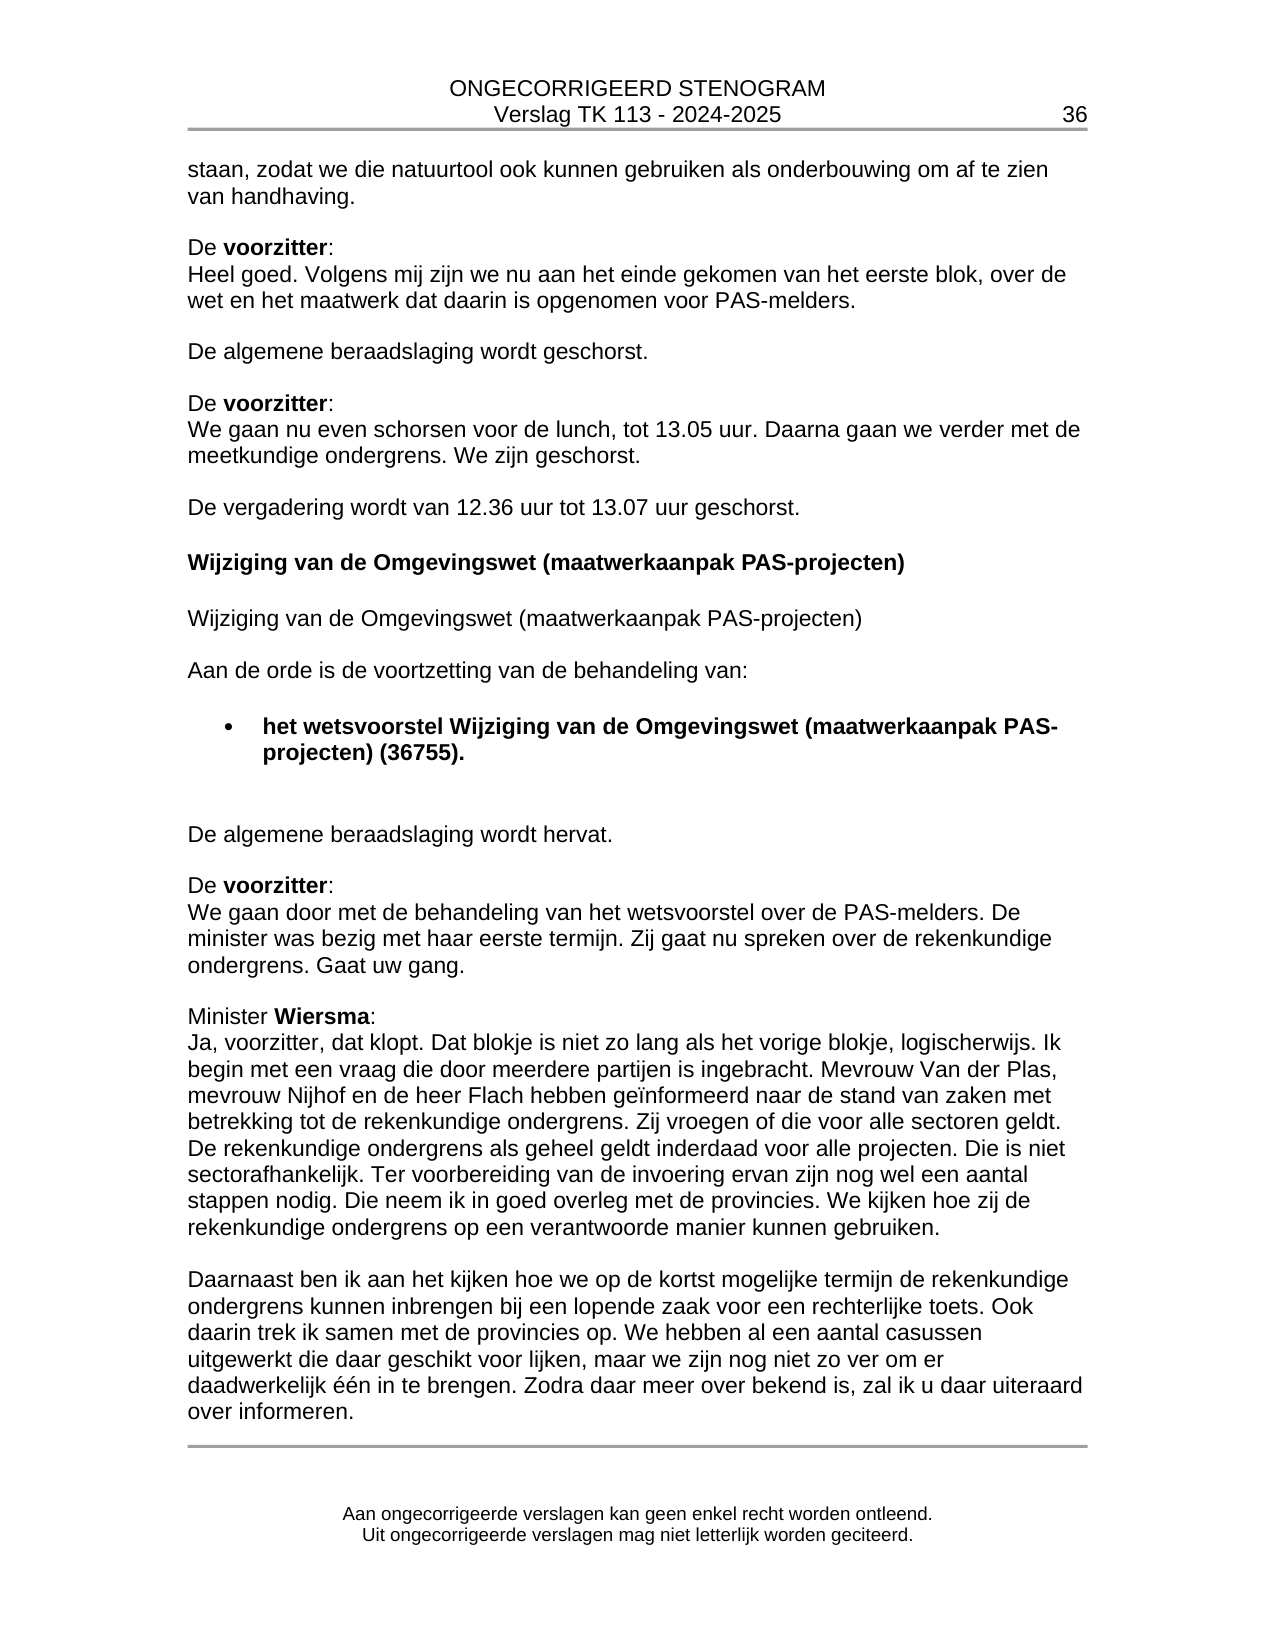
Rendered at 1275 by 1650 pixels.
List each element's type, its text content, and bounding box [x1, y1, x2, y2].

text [187, 1003, 1087, 1424]
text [187, 156, 1087, 209]
text De voorzitter: We gaan door met de behandeling van het wetsvoorstel over de PAS-melders. De minister was bezig met haar eerste termijn. Zij gaat nu spreken over de rekenkundige ondergrens. Gaat uw gang. [187, 872, 1087, 978]
text De algemene beraadslaging wordt hervat. [187, 821, 1087, 847]
text Wijziging van de Omgevingswet (maatwerkaanpak PAS-projecten) Aan de orde is de voortzetting van de behandeling van: [187, 605, 1087, 684]
list het wetsvoorstel Wijziging van de Omgevingswet (maatwerkaanpak PAS-projecten) (36755). [225, 713, 1087, 766]
subtitle Wijziging van de Omgevingswet (maatwerkaanpak PAS-projecten) [187, 549, 1087, 576]
text De vergadering wordt van 12.36 uur tot 13.07 uur geschorst. [187, 494, 1087, 520]
text De voorzitter: We gaan nu even schorsen voor de lunch, tot 13.05 uur. Daarna gaan we verder met de meetkundige ondergrens. We zijn geschorst. [187, 389, 1087, 469]
text De algemene beraadslaging wordt geschorst. [187, 338, 1087, 364]
text De voorzitter: Heel goed. Volgens mij zijn we nu aan het einde gekomen van het eerste blok, over de wet en het maatwerk dat daarin is opgenomen voor PAS-melders. [187, 234, 1087, 313]
